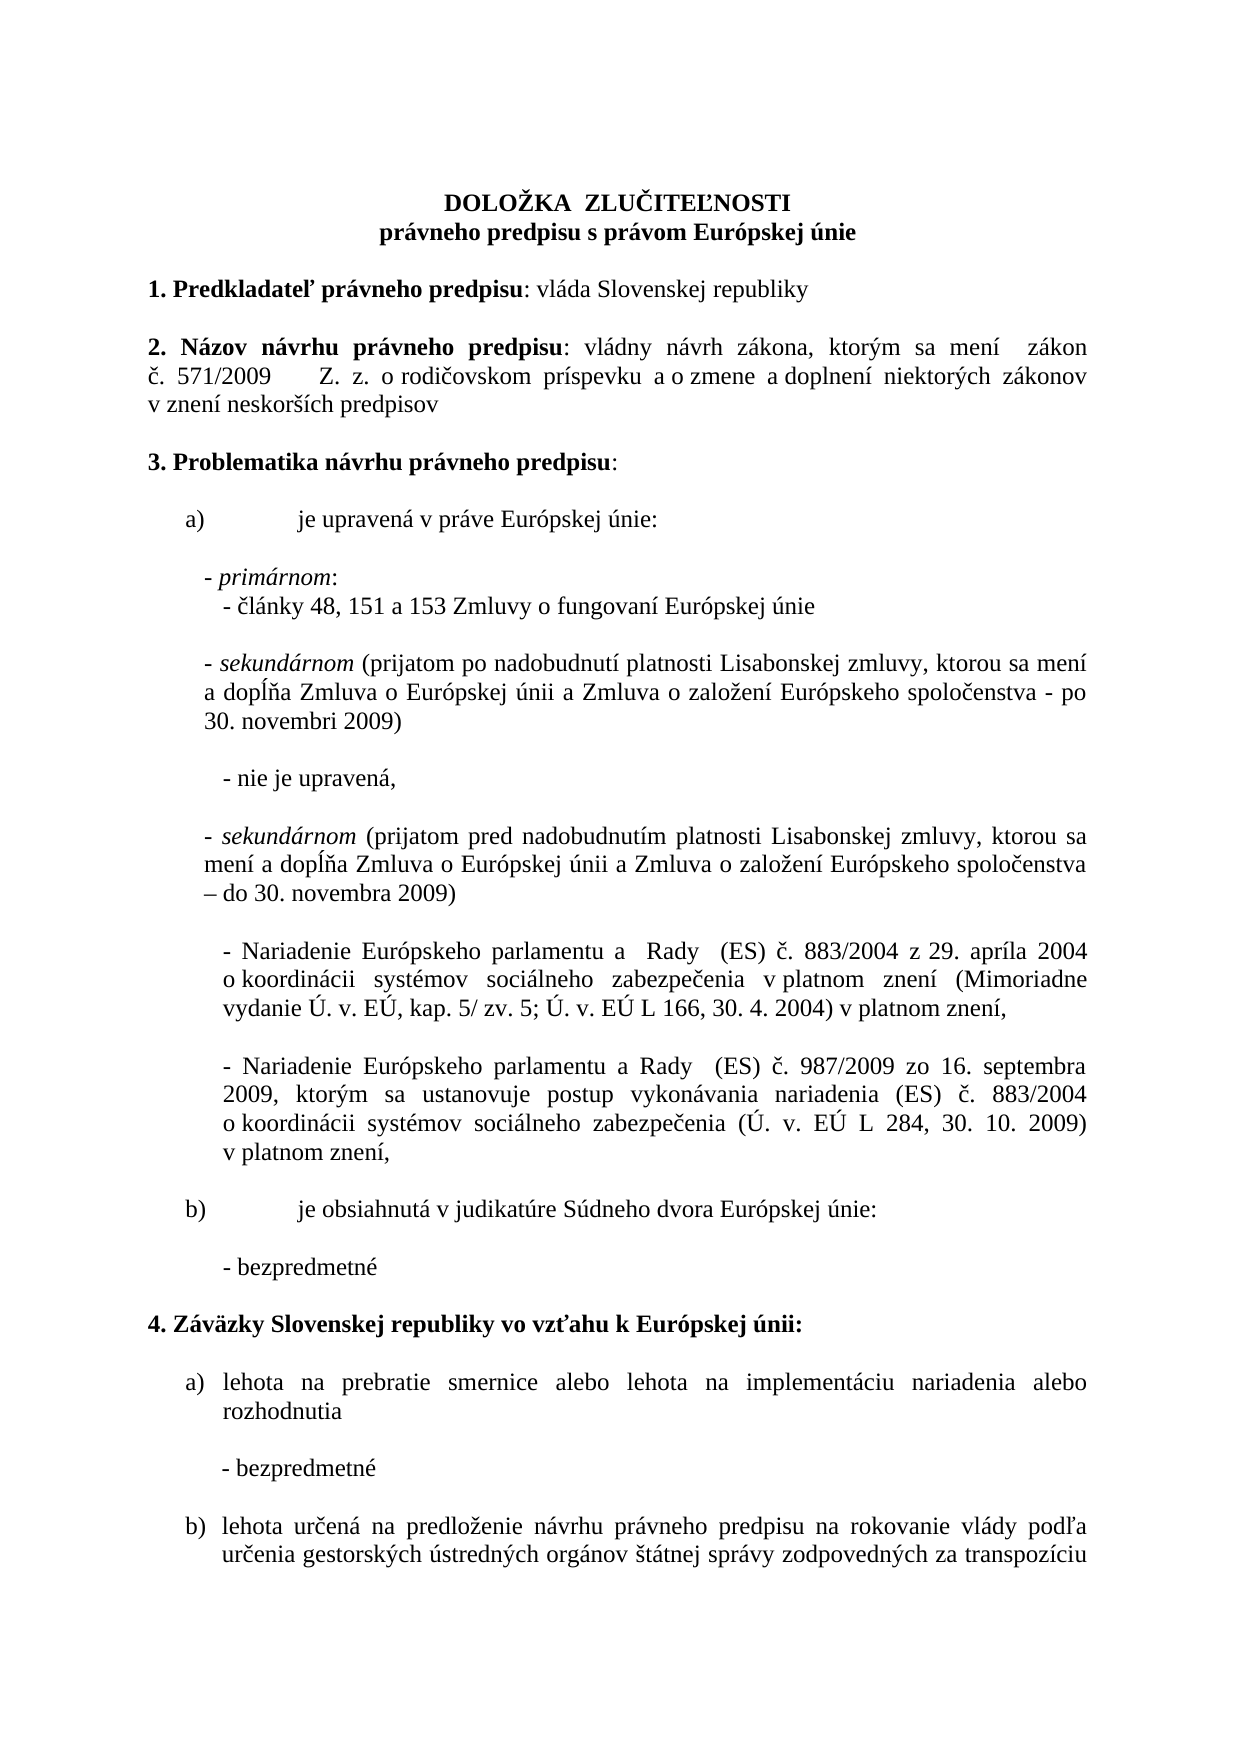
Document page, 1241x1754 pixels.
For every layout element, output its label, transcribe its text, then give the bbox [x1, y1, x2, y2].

list je obsiahnutá v judikatúre Súdneho dvora Európskej únie: [185, 1194, 1087, 1223]
text 3. Problematika návrhu právneho predpisu: [148, 447, 1087, 476]
text - bezpredmetné [223, 1252, 1087, 1281]
text 4. Záväzky Slovenskej republiky vo vzťahu k Európskej únii: [148, 1309, 1087, 1338]
text - Nariadenie Európskeho parlamentu a Rady (ES) č. 987/2009 zo 16. septembra 2009, ktorým sa ustanovuje postup vykonávania nariadenia (ES) č. 883/2004 o koordinácii systémov sociálneho zabezpečenia (Ú. v. EÚ L 284, 30. 10. 2009) v platnom znení, [223, 1051, 1087, 1166]
list je upravená v práve Európskej únie: [185, 504, 1087, 533]
list - sekundárnom (prijatom po nadobudnutí platnosti Lisabonskej zmluvy, ktorou sa mení a dopĺňa Zmluva o Európskej únii a Zmluva o založení Európskeho spoločenstva - po 30. novembri 2009) [204, 648, 1087, 734]
text 2. Názov návrhu právneho predpisu: vládny návrh zákona, ktorým sa mení zákon č. 571/2009 Z. z. o rodičovskom príspevku a o zmene a doplnení niektorých zákonov v znení neskorších predpisov [148, 332, 1087, 418]
text 1. Predkladateľ právneho predpisu: vláda Slovenskej republiky [148, 274, 1087, 303]
text právneho predpisu s právom Európskej únie [148, 217, 1087, 246]
list - primárnom: [204, 562, 1087, 591]
list lehota na prebratie smernice alebo lehota na implementáciu nariadenia alebo rozhodnutia [185, 1367, 1087, 1424]
text - bezpredmetné [148, 1453, 1087, 1482]
list - sekundárnom (prijatom pred nadobudnutím platnosti Lisabonskej zmluvy, ktorou sa mení a dopĺňa Zmluva o Európskej únii a Zmluva o založení Európskeho spoločenstva – do 30. novembra 2009) [204, 821, 1087, 907]
list - nie je upravená, [223, 763, 1087, 792]
text DOLOŽKA ZLUČITEĽNOSTI [148, 188, 1087, 217]
list - články 48, 151 a 153 Zmluvy o fungovaní Európskej únie [223, 591, 1087, 619]
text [185, 1511, 1087, 1568]
text - Nariadenie Európskeho parlamentu a Rady (ES) č. 883/2004 z 29. apríla 2004 o koordinácii systémov sociálneho zabezpečenia v platnom znení (Mimoriadne vydanie Ú. v. EÚ, kap. 5/ zv. 5; Ú. v. EÚ L 166, 30. 4. 2004) v platnom znení, [223, 936, 1087, 1022]
